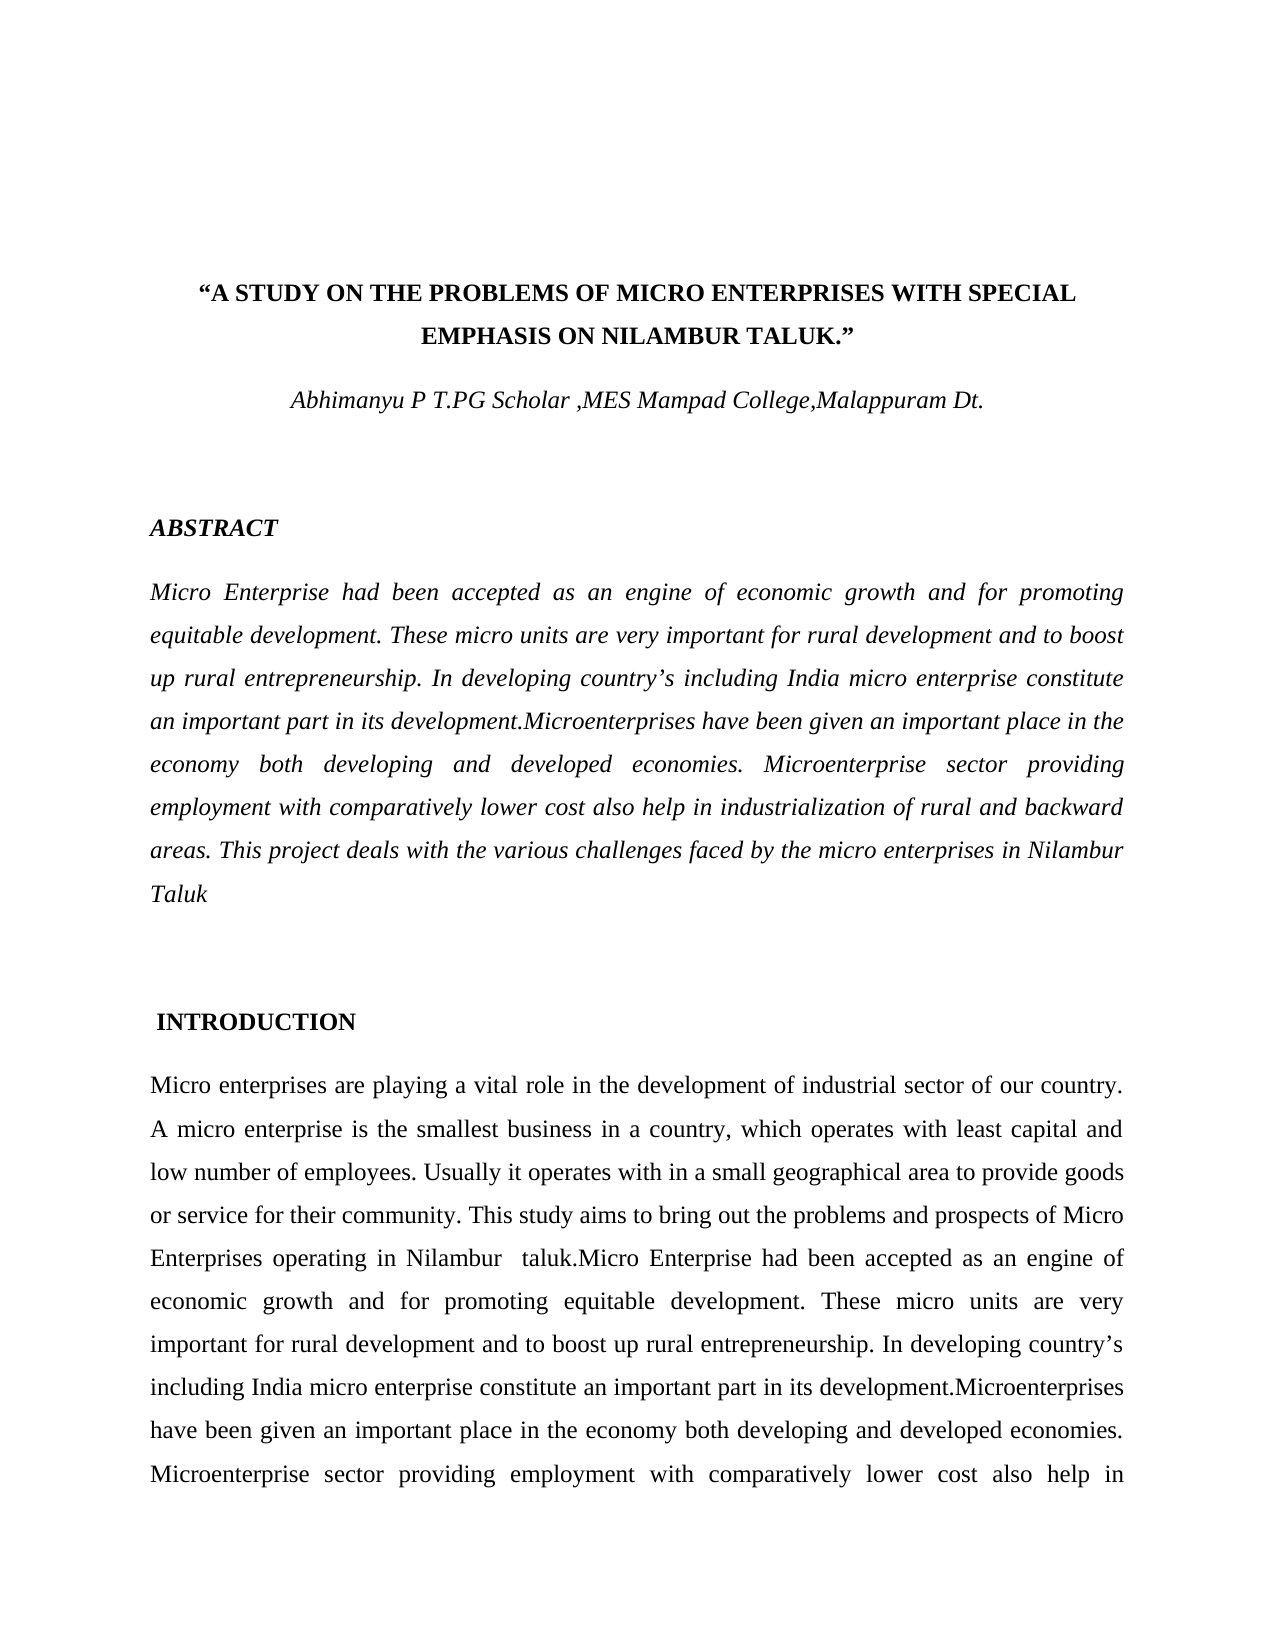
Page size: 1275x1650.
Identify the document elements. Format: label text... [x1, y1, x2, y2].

text ABSTRACT [150, 513, 1125, 542]
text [150, 1071, 1125, 1487]
text “A STUDY ON THE PROBLEMS OF MICRO ENTERPRISES WITH SPECIAL EMPHASIS ON NILAMBUR TALUK.” [150, 278, 1125, 350]
text INTRODUCTION [150, 1007, 1125, 1035]
text Abhimanyu P T.PG Scholar ,MES Mampad College,Malappuram Dt. [150, 385, 1125, 414]
text Micro Enterprise had been accepted as an engine of economic growth and for promoting equitable development. These micro units are very important for rural development and to boost up rural entrepreneurship. In developing country’s including India micro enterprise constitute an important part in its development.Microenterprises have been given an important place in the economy both developing and developed economies. Microenterprise sector providing employment with comparatively lower cost also help in industrialization of rural and backward areas. This project deals with the various challenges faced by the micro enterprises in Nilambur Taluk [150, 577, 1125, 907]
